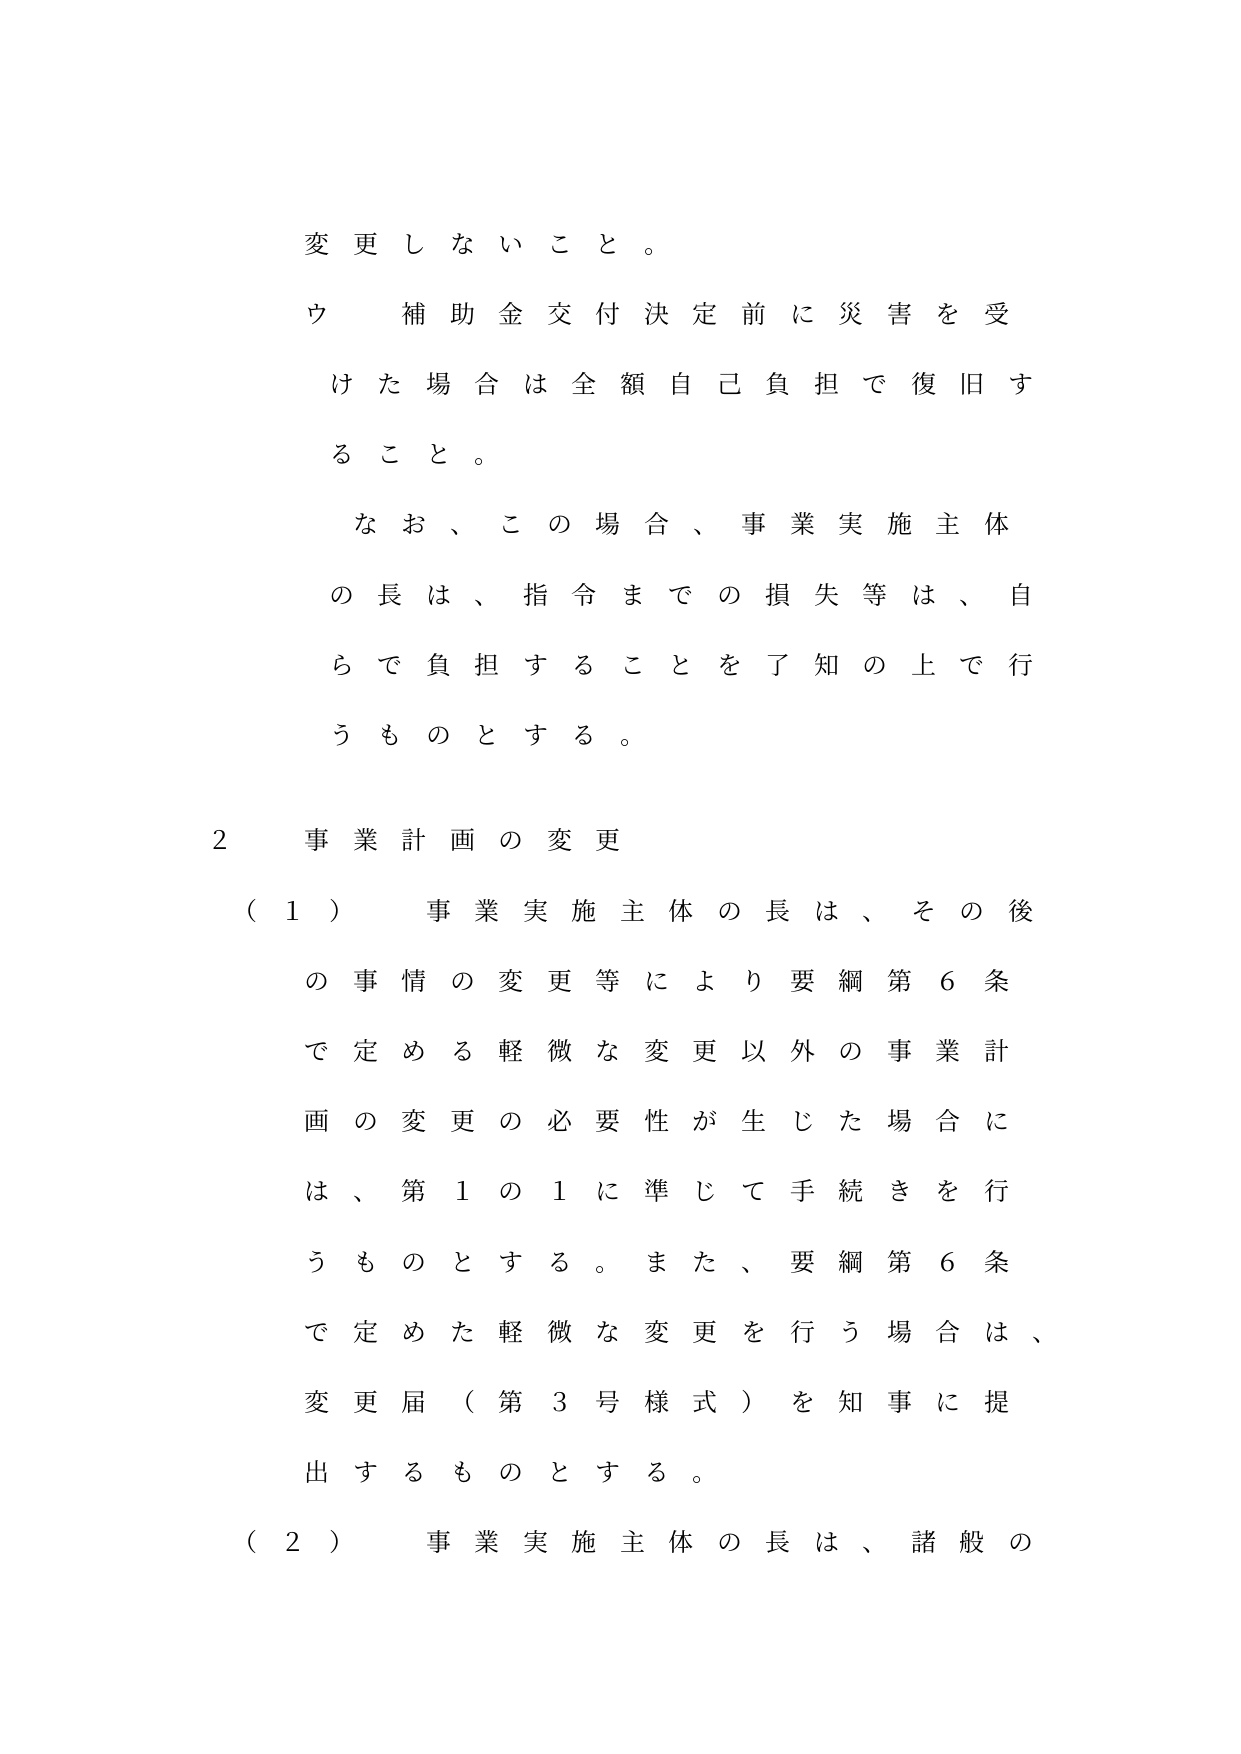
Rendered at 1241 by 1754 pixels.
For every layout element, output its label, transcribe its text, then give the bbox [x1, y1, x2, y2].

text ２ 事業計画の変更 [183, 804, 1057, 874]
text （１） 事業実施主体の長は、その後の事情の変更等により要綱第６条で定める軽微な変更以外の事業計画の変更の必要性が生じた場合には、第１の１に準じて手続きを行うものとする。また、要綱第６条で定めた軽微な変更を行う場合は、変更届（第３号様式）を知事に提出するものとする。 [228, 874, 1057, 1506]
text なお、この場合、事業実施主体の長は、指令までの損失等は、自らで負担することを了知の上で行うものとする。 [326, 488, 1057, 769]
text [228, 1506, 1057, 1576]
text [301, 207, 1057, 277]
text ウ 補助金交付決定前に災害を受けた場合は全額自己負担で復旧すること。 [301, 277, 1057, 488]
